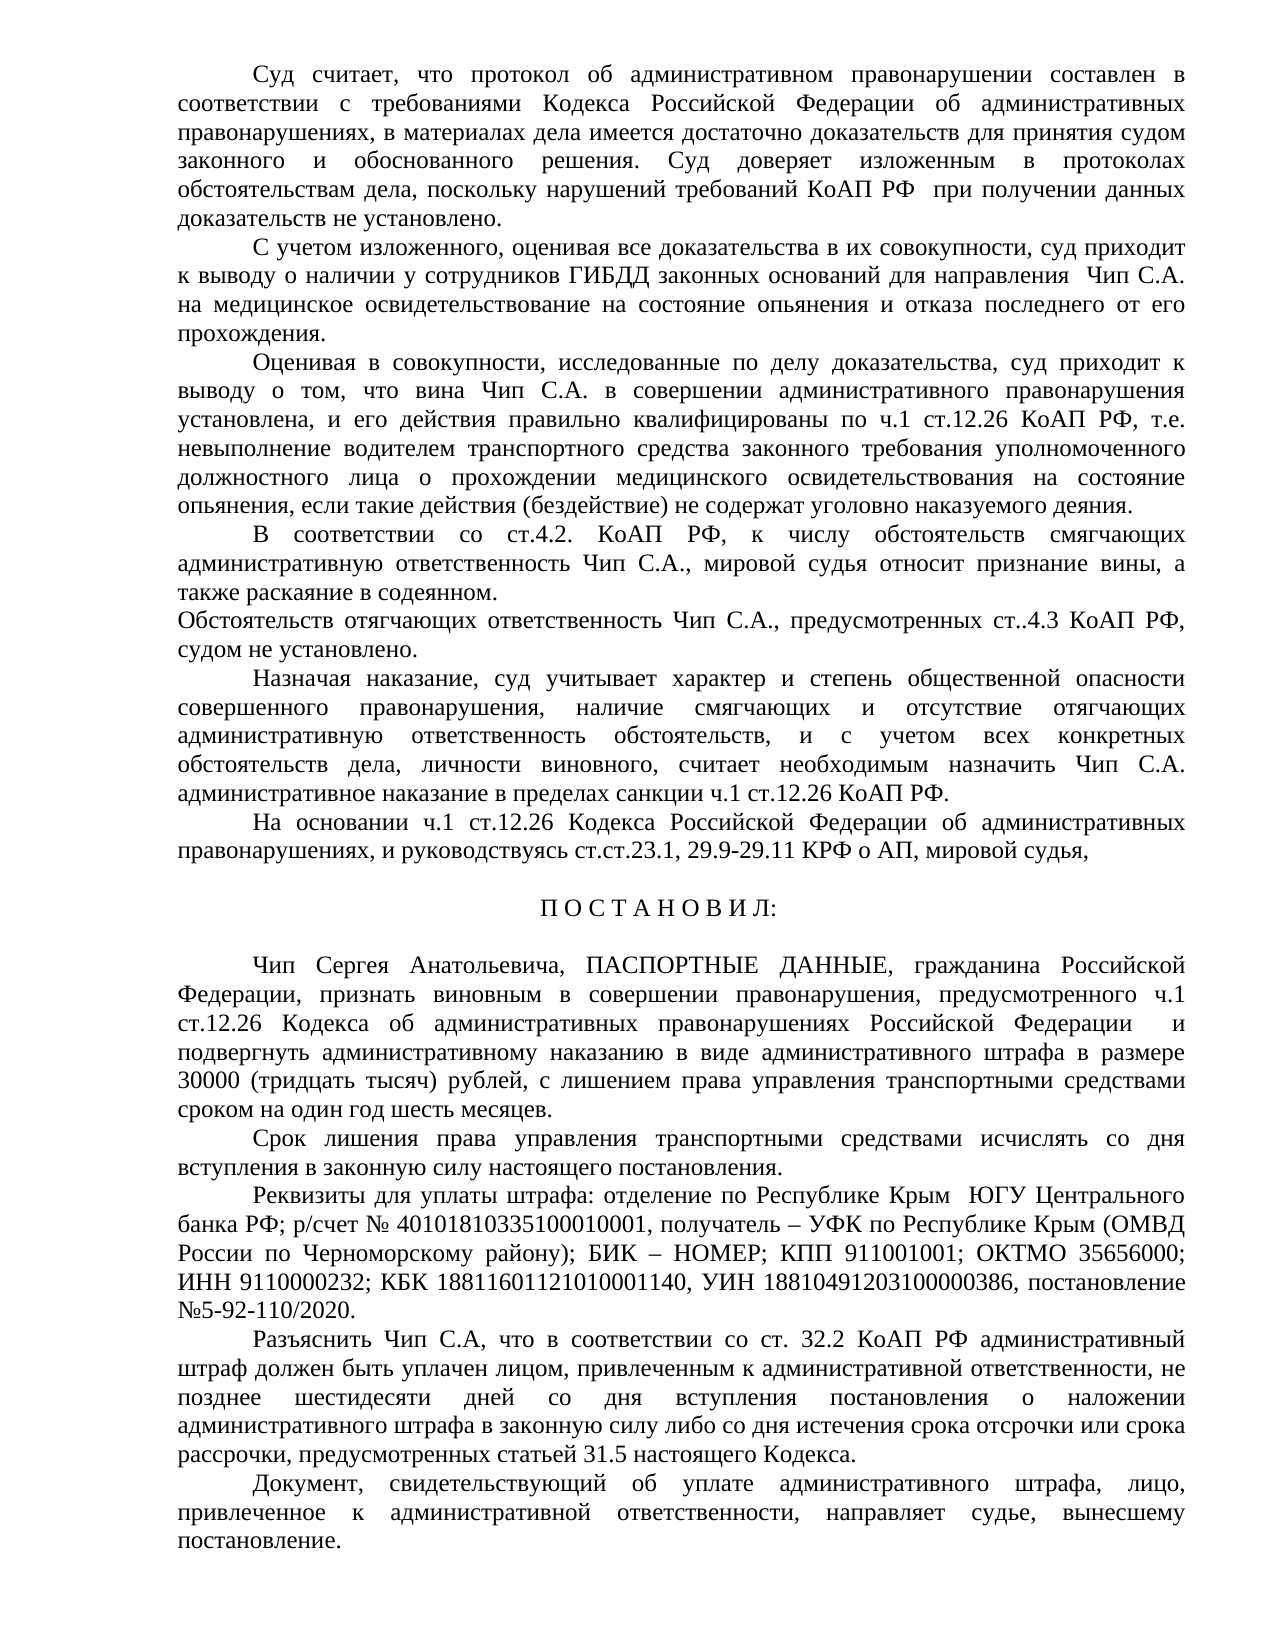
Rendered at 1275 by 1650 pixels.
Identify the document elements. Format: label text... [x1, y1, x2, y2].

text Суд считает, что протокол об административном правонарушении составлен в соответствии с требованиями Кодекса Российской Федерации об административных правонарушениях, в материалах дела имеется достаточно доказательств для принятия судом законного и обоснованного решения. Суд доверяет изложенным в протоколах обстоятельствам дела, поскольку нарушений требований КоАП РФ при получении данных доказательств не установлено. [177, 59, 1186, 232]
text В соответствии со ст.4.2. КоАП РФ, к числу обстоятельств смягчающих административную ответственность Чип С.А., мировой судья относит признание вины, а также раскаяние в содеянном. [177, 519, 1186, 605]
text Чип Сергея Анатольевича, ПАСПОРТНЫЕ ДАННЫЕ, гражданина Российской Федерации, признать виновным в совершении правонарушения, предусмотренного ч.1 ст.12.26 Кодекса об административных правонарушениях Российской Федерации и подвергнуть административному наказанию в виде административного штрафа в размере 30000 (тридцать тысяч) рублей, с лишением права управления транспортными средствами сроком на один год шесть месяцев. [177, 950, 1186, 1123]
text Срок лишения права управления транспортными средствами исчислять со дня вступления в законную силу настоящего постановления. [177, 1123, 1186, 1180]
text Обстоятельств отягчающих ответственность Чип С.А., предусмотренных ст..4.3 КоАП РФ, судом не установлено. [177, 605, 1186, 663]
text Документ, свидетельствующий об уплате административного штрафа, лицо, привлеченное к административной ответственности, направляет судье, вынесшему постановление. [177, 1468, 1186, 1554]
text Оценивая в совокупности, исследованные по делу доказательства, суд приходит к выводу о том, что вина Чип С.А. в совершении административного правонарушения установлена, и его действия правильно квалифицированы по ч.1 ст.12.26 КоАП РФ, т.е. невыполнение водителем транспортного средства законного требования уполномоченного должностного лица о прохождении медицинского освидетельствования на состояние опьянения, если такие действия (бездействие) не содержат уголовно наказуемого деяния. [177, 347, 1186, 519]
text Назначая наказание, суд учитывает характер и степень общественной опасности совершенного правонарушения, наличие смягчающих и отсутствие отягчающих административную ответственность обстоятельств, и с учетом всех конкретных обстоятельств дела, личности виновного, считает необходимым назначить Чип С.А. административное наказание в пределах санкции ч.1 ст.12.26 КоАП РФ. [177, 663, 1186, 807]
text Разъяснить Чип С.А, что в соответствии со ст. 32.2 КоАП РФ административный штраф должен быть уплачен лицом, привлеченным к административной ответственности, не позднее шестидесяти дней со дня вступления постановления о наложении административного штрафа в законную силу либо со дня истечения срока отсрочки или срока рассрочки, предусмотренных статьей 31.5 настоящего Кодекса. [177, 1324, 1186, 1468]
text Реквизиты для уплаты штрафа: отделение по Республике Крым ЮГУ Центрального банка РФ; р/счет № 40101810335100010001, получатель – УФК по Республике Крым (ОМВД России по Черноморскому району); БИК – НОМЕР; КПП 911001001; ОКТМО 35656000; ИНН 9110000232; КБК 18811601121010001140, УИН 18810491203100000386, постановление №5-92-110/2020. [177, 1180, 1186, 1324]
text С учетом изложенного, оценивая все доказательства в их совокупности, суд приходит к выводу о наличии у сотрудников ГИБДД законных оснований для направления Чип С.А. на медицинское освидетельствование на состояние опьянения и отказа последнего от его прохождения. [177, 232, 1186, 347]
text П О С Т А Н О В И Л: [177, 893, 1186, 922]
text На основании ч.1 ст.12.26 Кодекса Российской Федерации об административных правонарушениях, и руководствуясь ст.ст.23.1, 29.9-29.11 КРФ о АП, мировой судья, [177, 807, 1186, 864]
